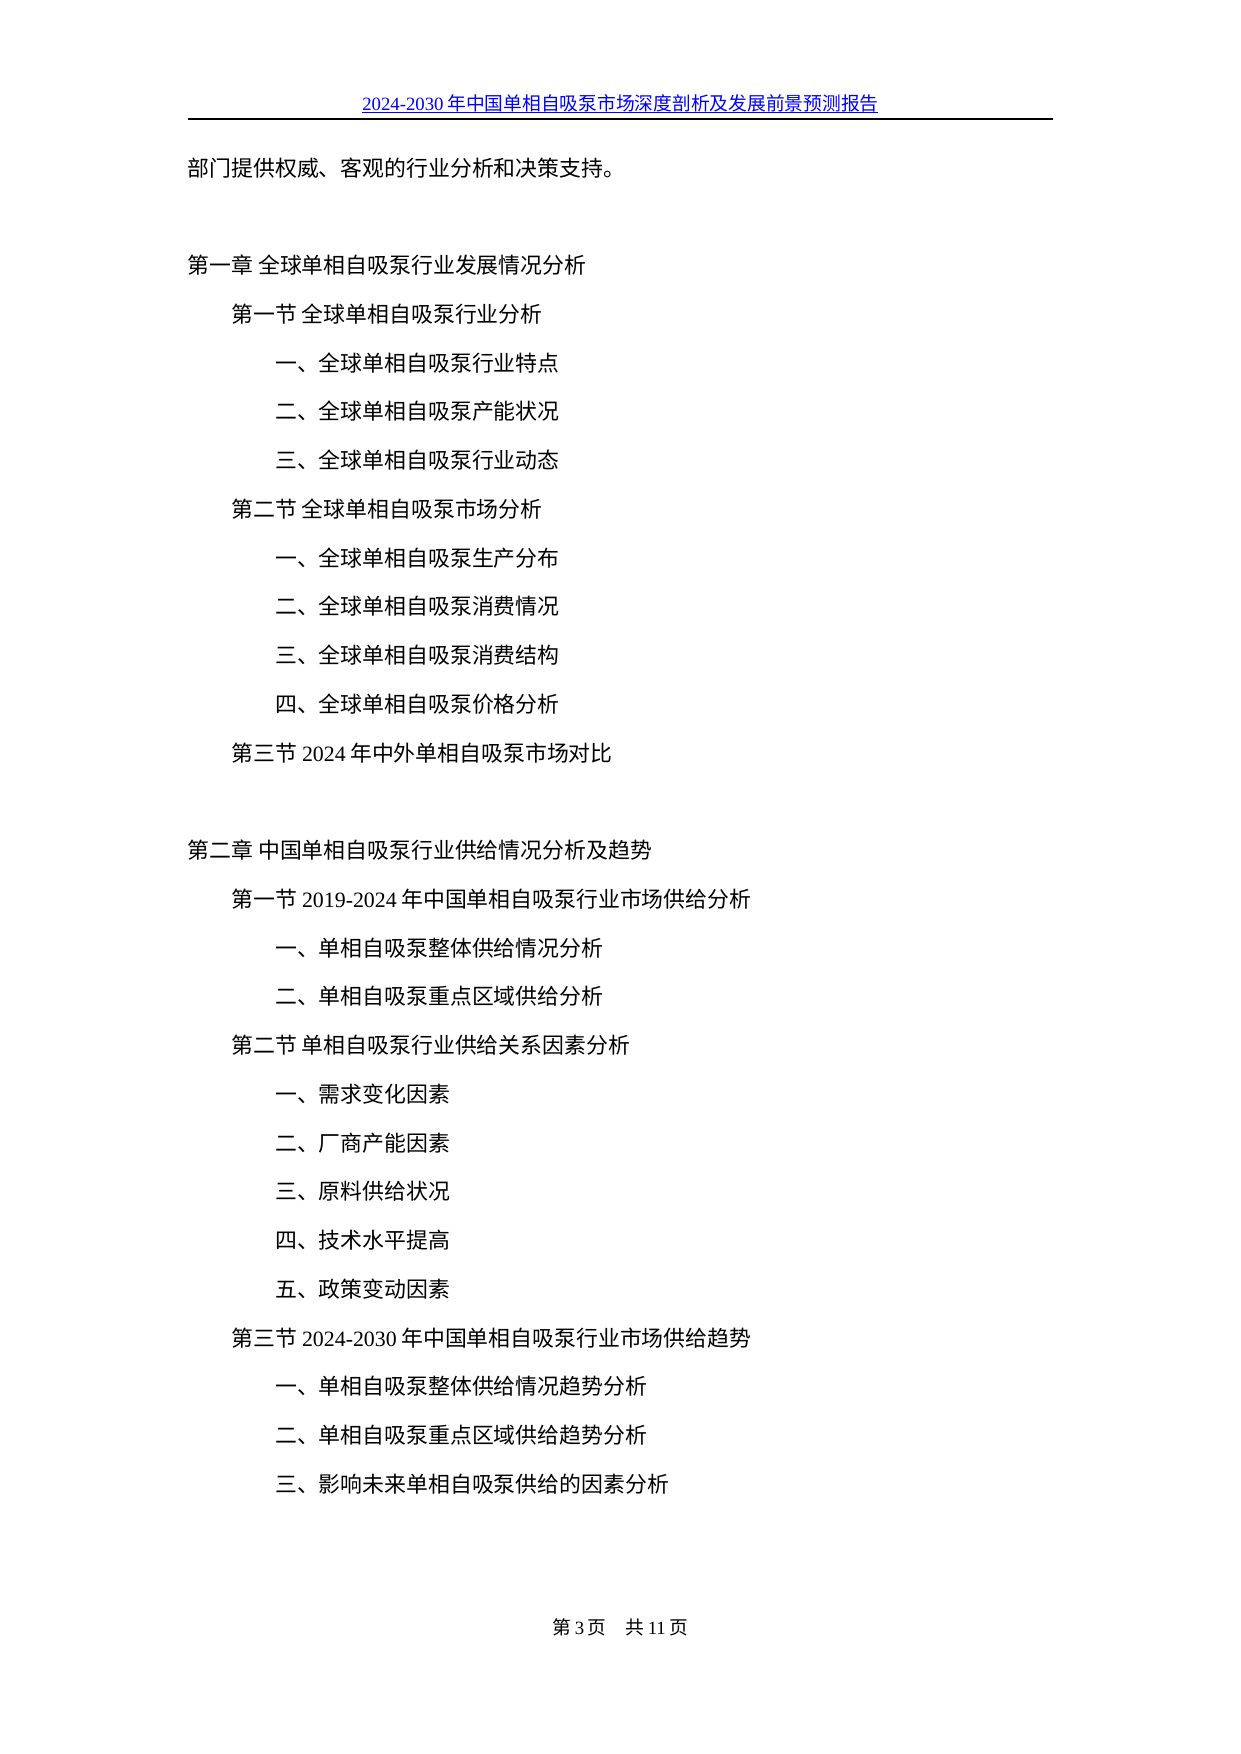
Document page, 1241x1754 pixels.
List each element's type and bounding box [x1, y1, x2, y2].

text [187, 150, 1053, 1499]
